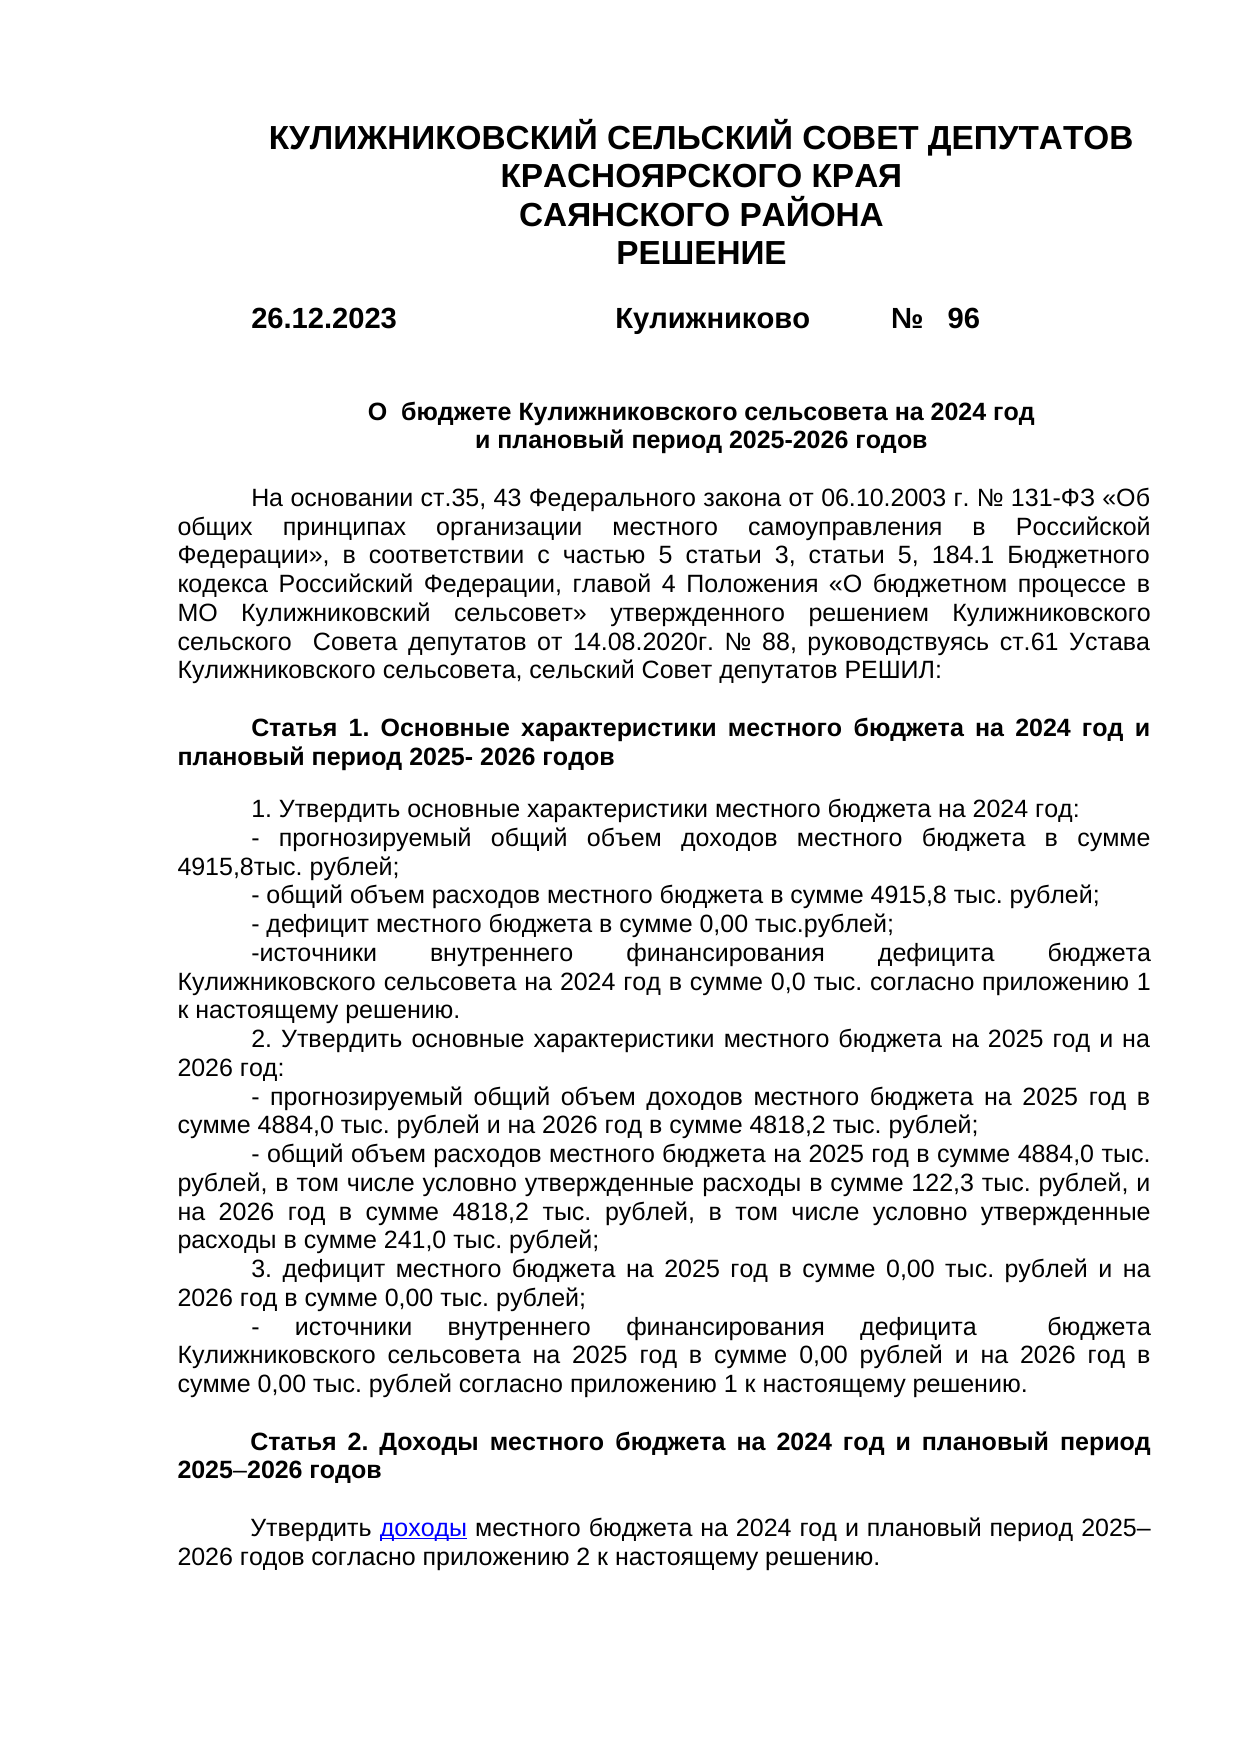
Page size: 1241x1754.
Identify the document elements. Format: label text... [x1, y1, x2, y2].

text 2. Утвердить основные характеристики местного бюджета на 2025 год и на 2026 год: [177, 1024, 1152, 1082]
text - дефицит местного бюджета в сумме 0,00 тыс.рублей; [177, 909, 1152, 938]
text и плановый период 2025-2026 годов [177, 425, 1152, 454]
text 1. Утвердить основные характеристики местного бюджета на 2024 год: [177, 794, 1152, 823]
text - общий объем расходов местного бюджета в сумме 4915,8 тыс. рублей; [177, 881, 1152, 909]
text 26.12.2023 Кулижниково № 96 [177, 301, 1152, 334]
text -источники внутреннего финансирования дефицита бюджета Кулижниковского сельсовета на 2024 год в сумме 0,0 тыс. согласно приложению 1 к настоящему решению. [177, 938, 1152, 1024]
text РЕШЕНИЕ [177, 233, 1152, 272]
text Статья 2. Доходы местного бюджета на 2024 год и плановый период 2025–2026 годов [177, 1427, 1152, 1484]
text САЯНСКОГО РАЙОНА [177, 195, 1152, 233]
text - общий объем расходов местного бюджета на 2025 год в сумме 4884,0 тыс. рублей, в том числе условно утвержденные расходы в сумме 122,3 тыс. рублей, и на 2026 год в сумме 4818,2 тыс. рублей, в том числе условно утвержденные расходы в сумме 241,0 тыс. рублей; [177, 1139, 1152, 1254]
text Статья 1. Основные характеристики местного бюджета на 2024 год и плановый период 2025- 2026 годов [177, 713, 1152, 770]
text О бюджете Кулижниковского сельсовета на 2024 год [177, 396, 1152, 425]
text - прогнозируемый общий объем доходов местного бюджета в сумме 4915,8тыс. рублей; [177, 823, 1152, 881]
text 3. дефицит местного бюджета на 2025 год в сумме 0,00 тыс. рублей и на 2026 год в сумме 0,00 тыс. рублей; [177, 1254, 1152, 1312]
text КРАСНОЯРСКОГО КРАЯ [177, 157, 1152, 195]
text - источники внутреннего финансирования дефицита бюджета Кулижниковского сельсовета на 2025 год в сумме 0,00 рублей и на 2026 год в сумме 0,00 тыс. рублей согласно приложению 1 к настоящему решению. [177, 1312, 1152, 1398]
text На основании ст.35, 43 Федерального закона от 06.10.2003 г. № 131-ФЗ «Об общих принципах организации местного самоуправления в Российской Федерации», в соответствии с частью 5 статьи 3, статьи 5, 184.1 Бюджетного кодекса Российский Федерации, главой 4 Положения «О бюджетном процессе в МО Кулижниковский сельсовет» утвержденного решением Кулижниковского сельского Совета депутатов от 14.08.2020г. № 88, руководствуясь ст.61 Устава Кулижниковского сельсовета, сельский Совет депутатов РЕШИЛ: [177, 483, 1152, 684]
text КУЛИЖНИКОВСКИЙ СЕЛЬСКИЙ СОВЕТ ДЕПУТАТОВ [177, 118, 1152, 157]
text Утвердить доходы местного бюджета на 2024 год и плановый период 2025–2026 годов согласно приложению 2 к настоящему решению. [177, 1513, 1152, 1571]
text - прогнозируемый общий объем доходов местного бюджета на 2025 год в сумме 4884,0 тыс. рублей и на 2026 год в сумме 4818,2 тыс. рублей; [177, 1082, 1152, 1139]
